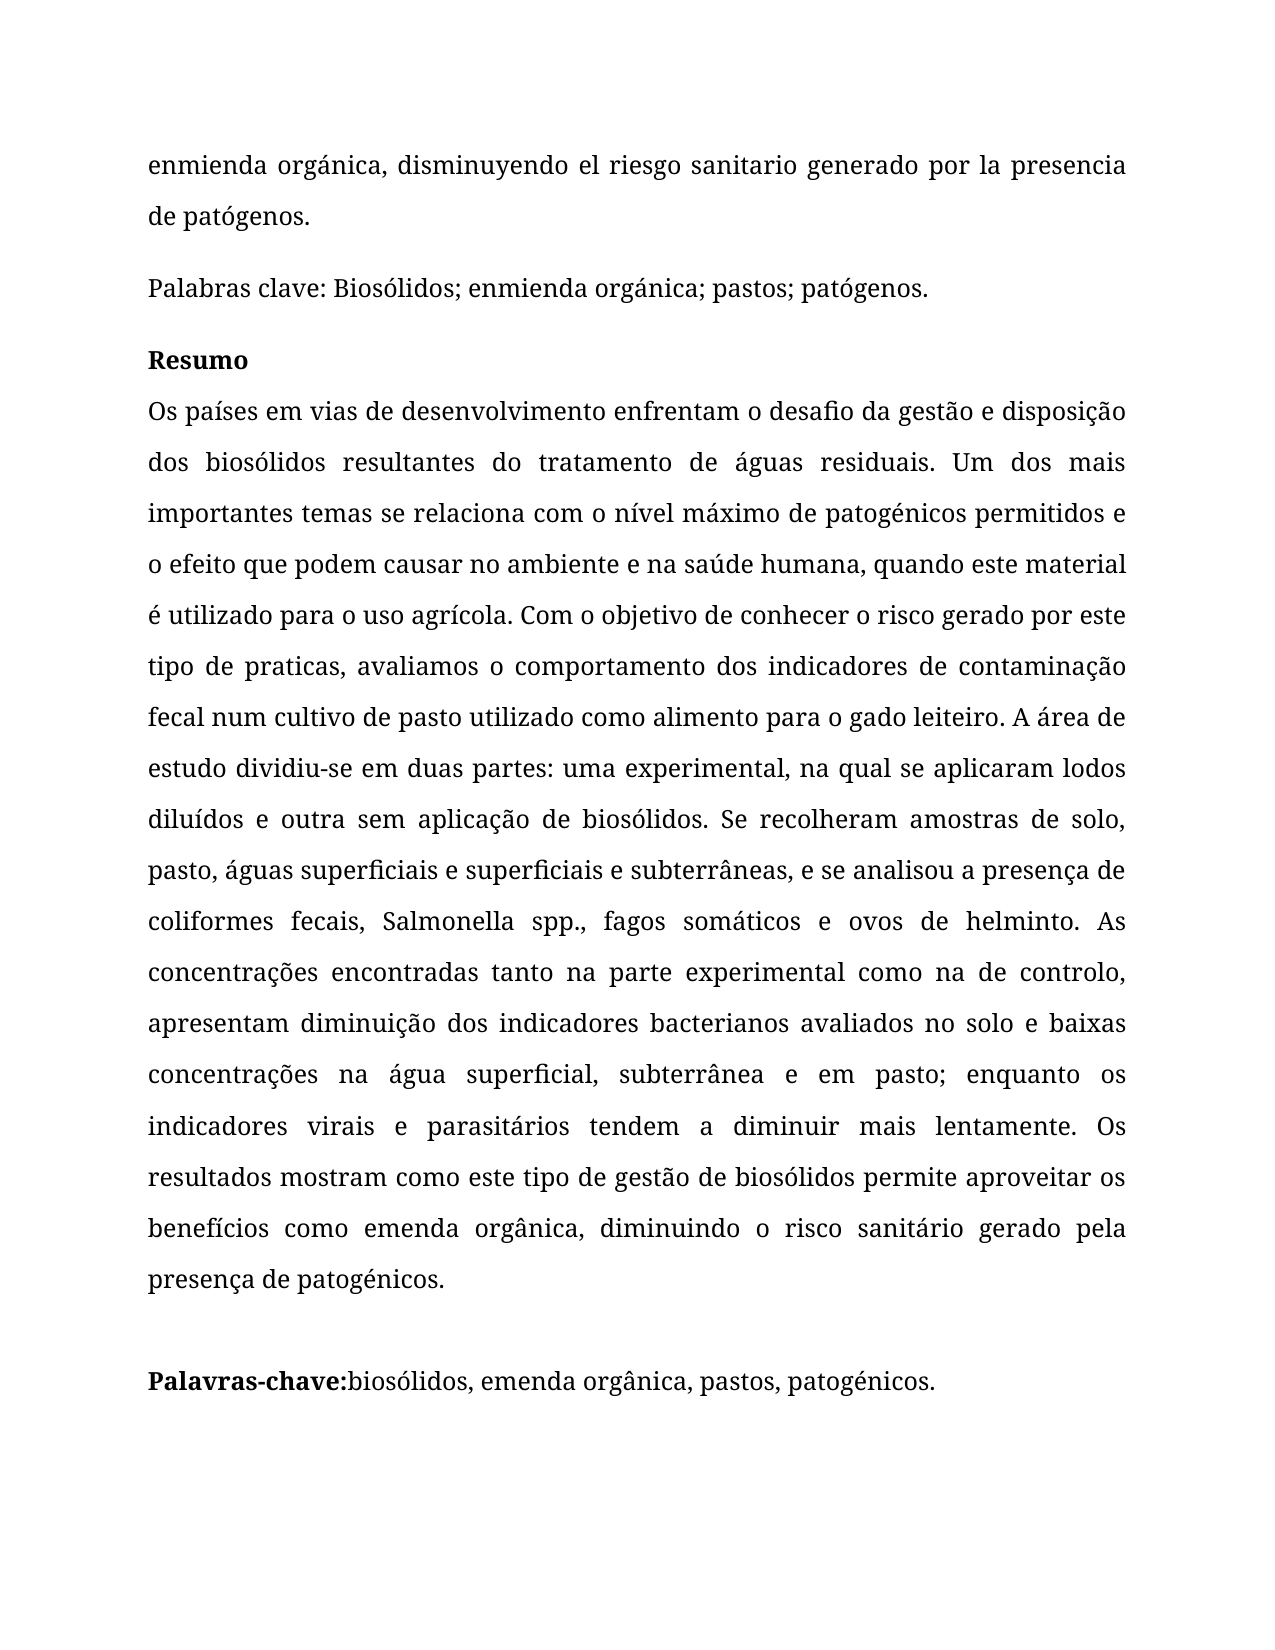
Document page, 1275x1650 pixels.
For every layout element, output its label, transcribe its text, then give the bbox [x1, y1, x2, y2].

text Resumo [148, 342, 1127, 377]
text Palabras clave: Biosólidos; enmienda orgánica; pastos; patógenos. [148, 271, 1127, 305]
text Palavras-chave:biosólidos, emenda orgânica, pastos, patogénicos. [148, 1363, 1127, 1397]
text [148, 148, 1127, 233]
text Os países em vias de desenvolvimento enfrentam o desafio da gestão e disposição dos biosólidos resultantes do tratamento de águas residuais. Um dos mais importantes temas se relaciona com o nível máximo de patogénicos permitidos e o efeito que podem causar no ambiente e na saúde humana, quando este material é utilizado para o uso agrícola. Com o objetivo de conhecer o risco gerado por este tipo de praticas, avaliamos o comportamento dos indicadores de contaminação fecal num cultivo de pasto utilizado como alimento para o gado leiteiro. A área de estudo dividiu-se em duas partes: uma experimental, na qual se aplicaram lodos diluídos e outra sem aplicação de biosólidos. Se recolheram amostras de solo, pasto, águas superficiais e superficiais e subterrâneas, e se analisou a presença de coliformes fecais, Salmonella spp., fagos somáticos e ovos de helminto. As concentrações encontradas tanto na parte experimental como na de controlo, apresentam diminuição dos indicadores bacterianos avaliados no solo e baixas concentrações na água superficial, subterrânea e em pasto; enquanto os indicadores virais e parasitários tendem a diminuir mais lentamente. Os resultados mostram como este tipo de gestão de biosólidos permite aproveitar os benefícios como emenda orgânica, diminuindo o risco sanitário gerado pela presença de patogénicos. [148, 393, 1127, 1295]
